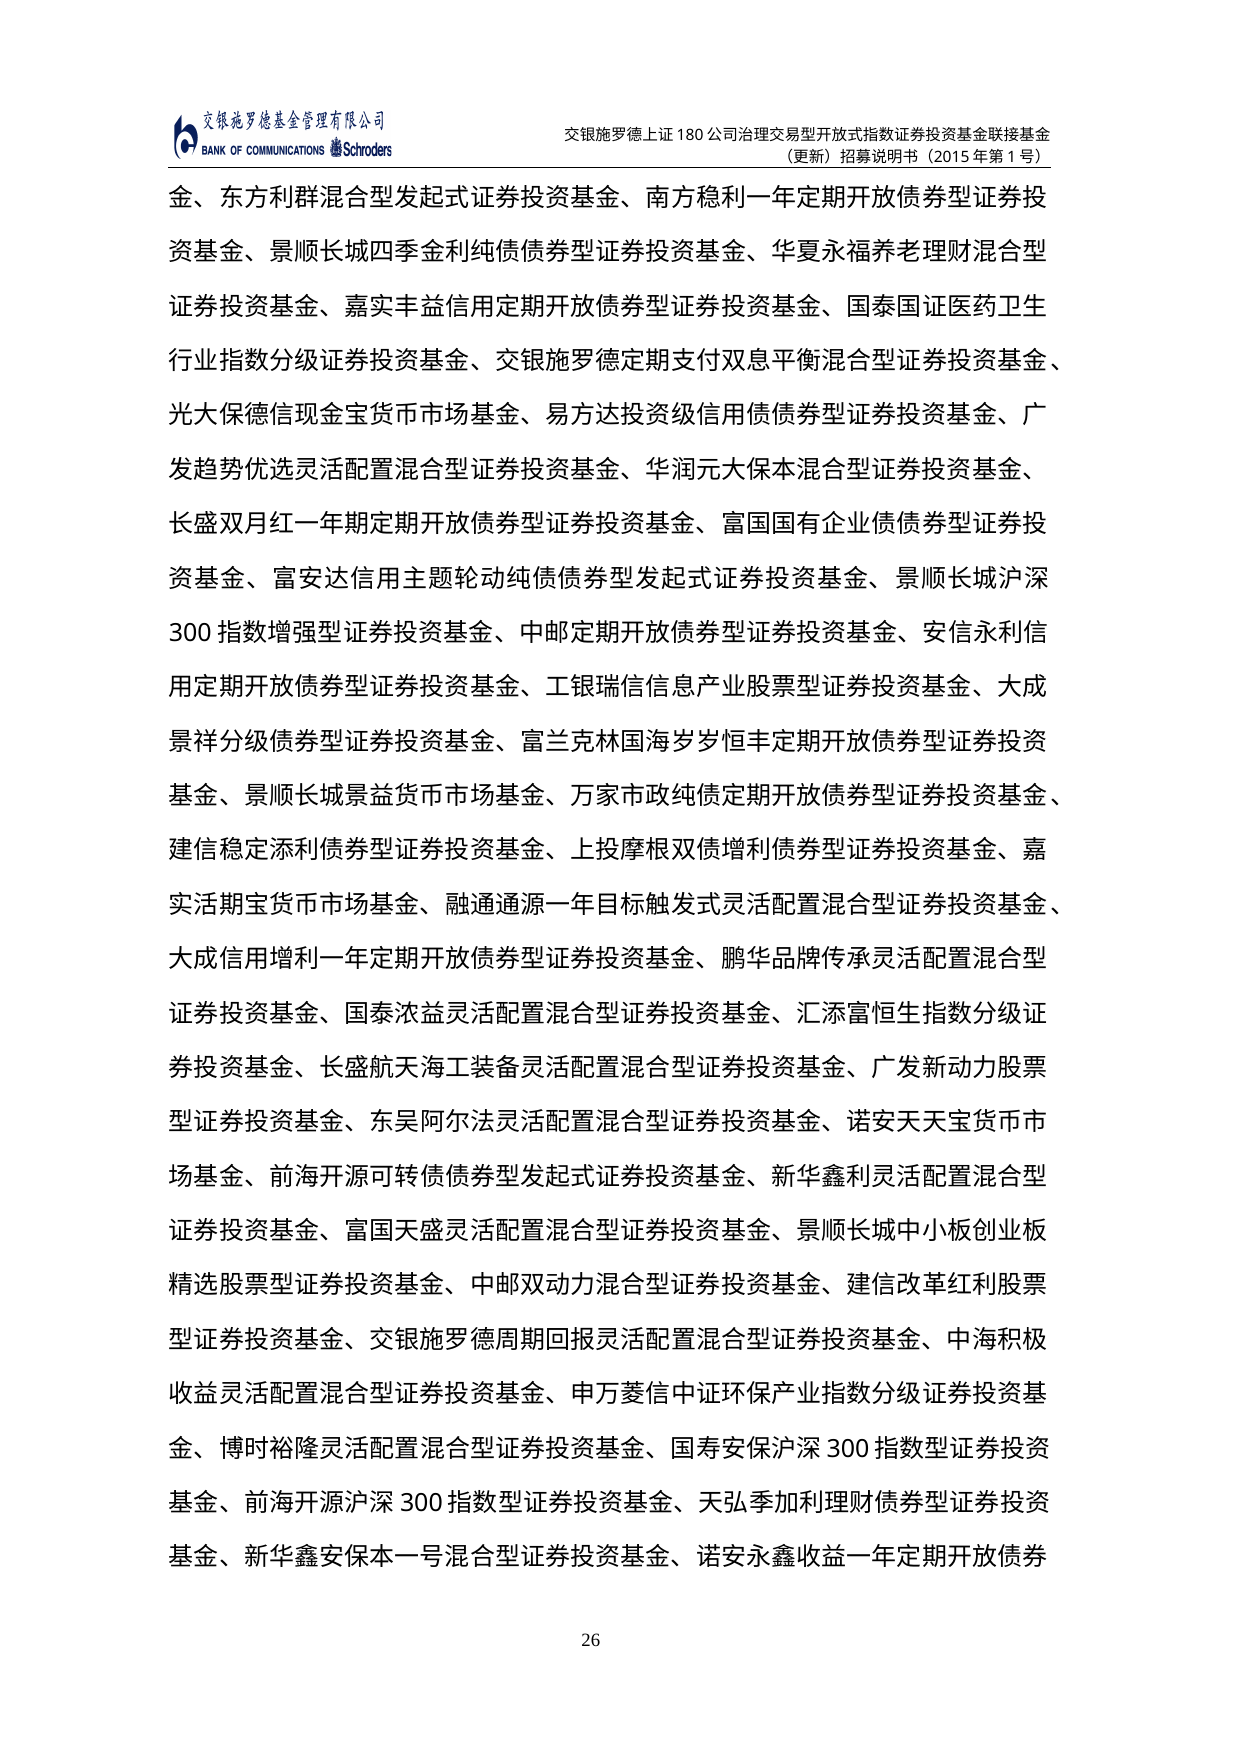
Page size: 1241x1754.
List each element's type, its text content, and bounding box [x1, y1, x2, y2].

picture [174, 110, 392, 159]
